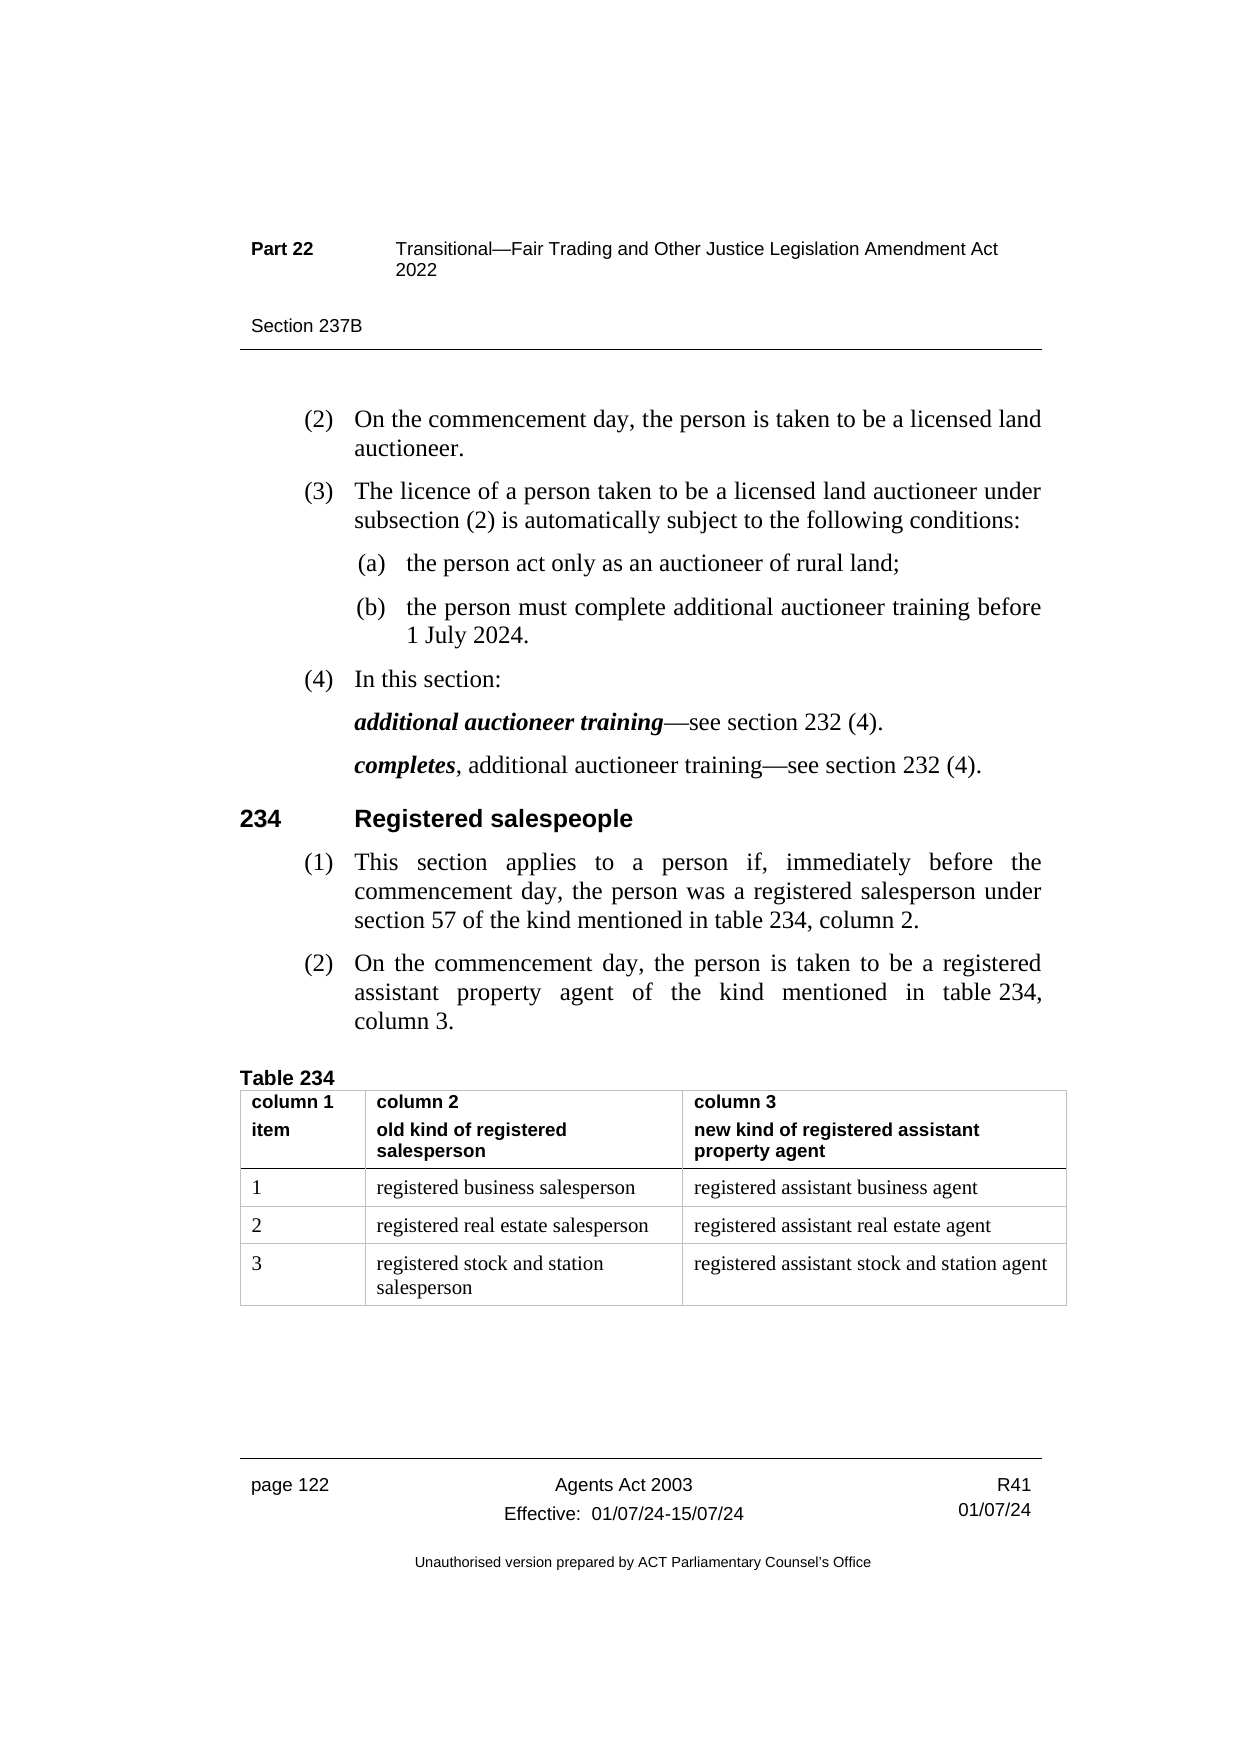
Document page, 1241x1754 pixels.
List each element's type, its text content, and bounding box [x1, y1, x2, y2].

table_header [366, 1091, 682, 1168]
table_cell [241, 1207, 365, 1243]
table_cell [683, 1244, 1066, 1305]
text additional auctioneer training—see section 232 (4). [354, 707, 1042, 736]
text 234 Registered salespeople [239, 804, 1042, 833]
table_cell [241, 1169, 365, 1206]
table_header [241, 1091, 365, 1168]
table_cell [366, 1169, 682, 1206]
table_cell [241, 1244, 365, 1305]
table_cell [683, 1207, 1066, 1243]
text (2) On the commencement day, the person is taken to be a registered assistant property agent of the kind mentioned in table 234, column 3. [239, 948, 1042, 1034]
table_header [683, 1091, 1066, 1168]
text (a) the person act only as an auctioneer of rural land; [239, 548, 1042, 577]
text (b) the person must complete additional auctioneer training before 1 July 2024. [239, 592, 1042, 649]
text (1) This section applies to a person if, immediately before the commencement day, the person was a registered salesperson under section 57 of the kind mentioned in table 234, column 2. [239, 847, 1042, 934]
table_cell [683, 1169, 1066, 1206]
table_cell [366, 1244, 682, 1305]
text (3) The licence of a person taken to be a licensed land auctioneer under subsection (2) is automatically subject to the following conditions: [239, 476, 1042, 534]
text completes, additional auctioneer training—see section 232 (4). [354, 750, 1042, 779]
text (4) In this section: [239, 664, 1042, 692]
text (2) On the commencement day, the person is taken to be a licensed land auctioneer. [239, 404, 1042, 462]
text Table 234 [239, 1066, 1042, 1090]
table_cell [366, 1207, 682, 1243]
